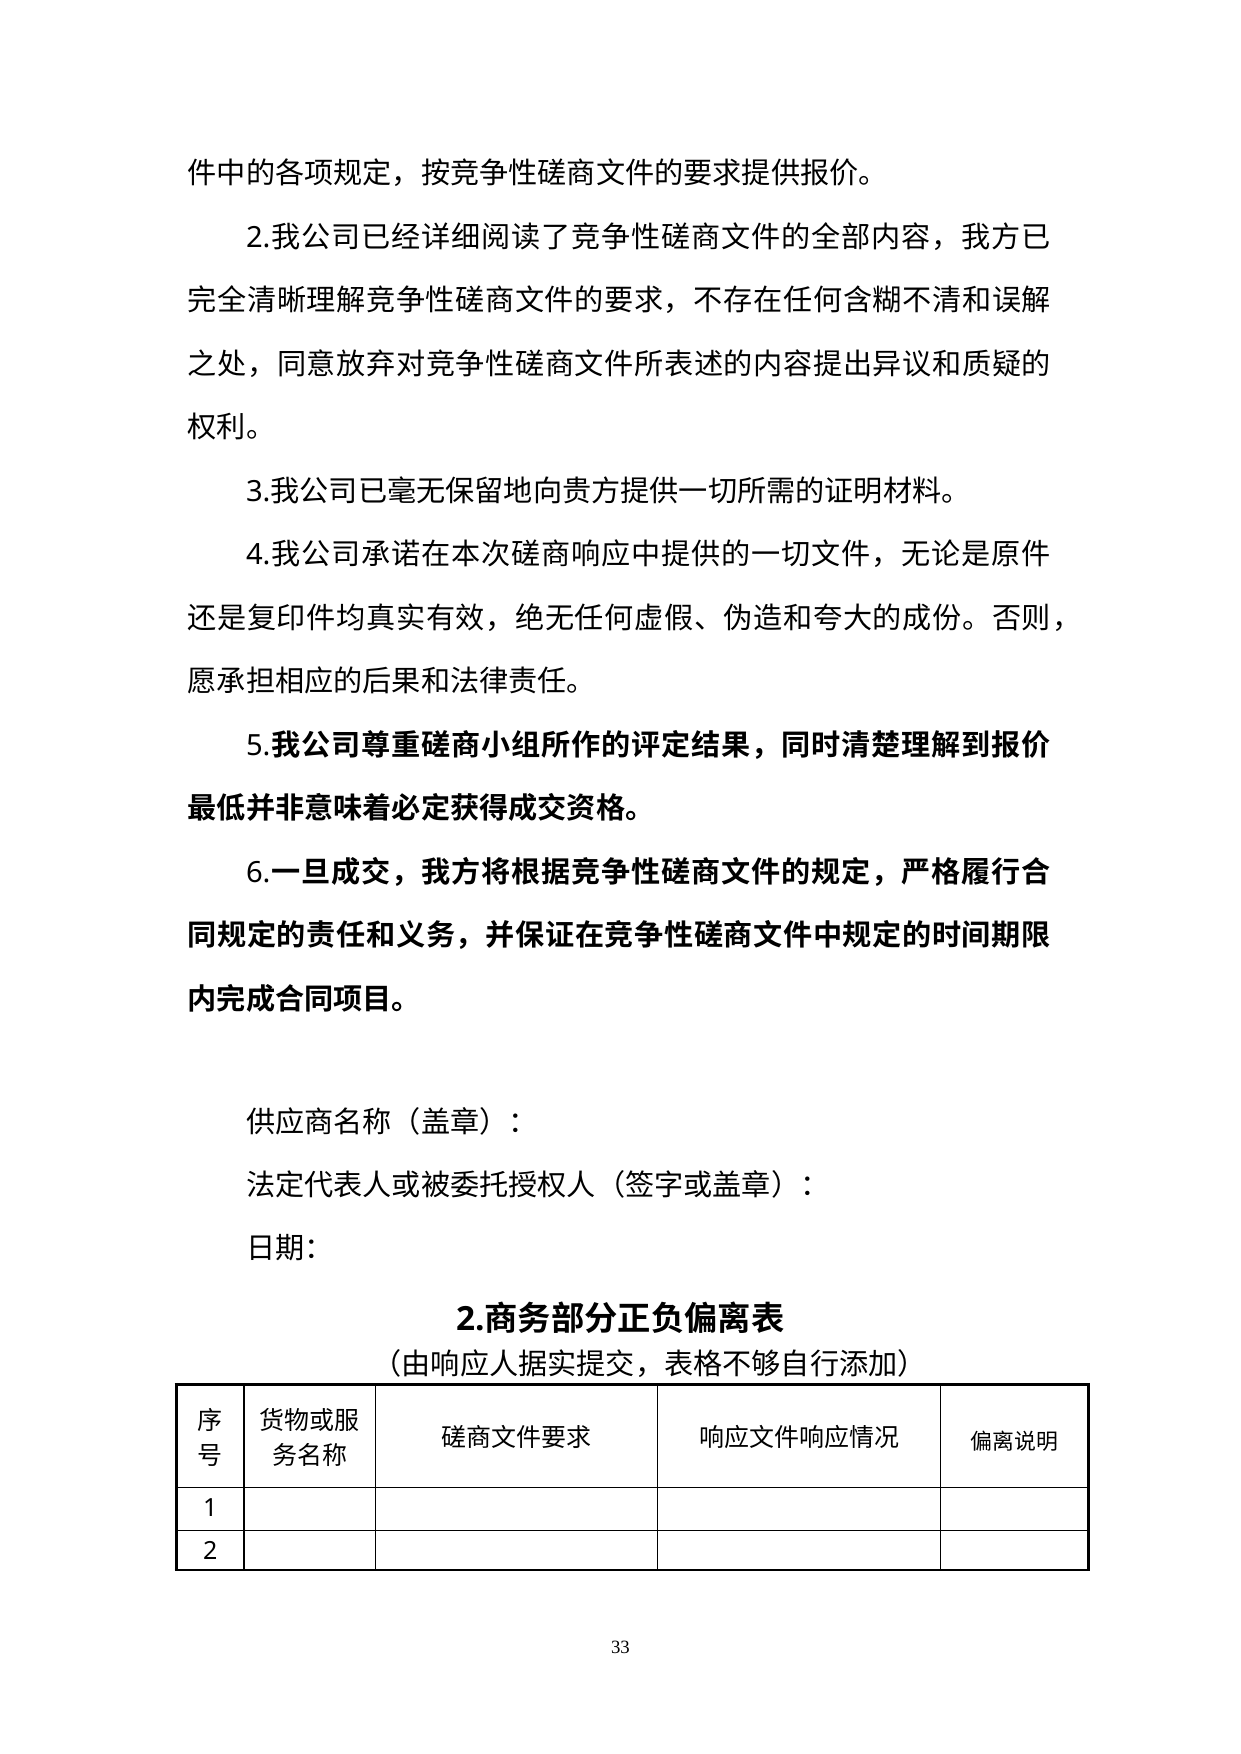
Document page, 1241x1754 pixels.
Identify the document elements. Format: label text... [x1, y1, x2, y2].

table_cell [658, 1531, 940, 1569]
text 6.一旦成交，我方将根据竞争性磋商文件的规定，严格履行合同规定的责任和义务，并保证在竞争性磋商文件中规定的时间期限内完成合同项目。 [187, 848, 1053, 1017]
text 3.我公司已毫无保留地向贵方提供一切所需的证明材料。 [187, 467, 1053, 510]
text 5.我公司尊重磋商小组所作的评定结果，同时清楚理解到报价最低并非意味着必定获得成交资格。 [187, 721, 1053, 827]
text 2.我公司已经详细阅读了竞争性磋商文件的全部内容，我方已完全清晰理解竞争性磋商文件的要求，不存在任何含糊不清和误解之处，同意放弃对竞争性磋商文件所表述的内容提出异议和质疑的权利。 [187, 213, 1053, 446]
text 日期： [187, 1225, 1053, 1267]
table_header 偏离说明 [941, 1386, 1087, 1486]
table_header 磋商文件要求 [376, 1386, 657, 1486]
text （由响应人据实提交，表格不够自行添加） [187, 1341, 1053, 1383]
table_cell [658, 1488, 940, 1529]
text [187, 150, 1053, 192]
table_cell 1 [178, 1488, 243, 1529]
text 法定代表人或被委托授权人（签字或盖章）： [187, 1162, 1053, 1204]
table_header 序号 [178, 1386, 243, 1486]
table_header 响应文件响应情况 [658, 1386, 940, 1486]
table_cell [245, 1488, 375, 1529]
table_cell 2 [178, 1531, 243, 1569]
table_cell [245, 1531, 375, 1569]
table_cell [941, 1531, 1087, 1569]
text 4.我公司承诺在本次磋商响应中提供的一切文件，无论是原件还是复印件均真实有效，绝无任何虚假、伪造和夸大的成份。否则，愿承担相应的后果和法律责任。 [187, 531, 1053, 700]
table_header 货物或服务名称 [245, 1386, 375, 1486]
table_cell [376, 1531, 657, 1569]
text 2.商务部分正负偏离表 [187, 1288, 1053, 1341]
text 供应商名称（盖章）： [187, 1098, 1053, 1140]
table_cell [941, 1488, 1087, 1529]
table_cell [376, 1488, 657, 1529]
